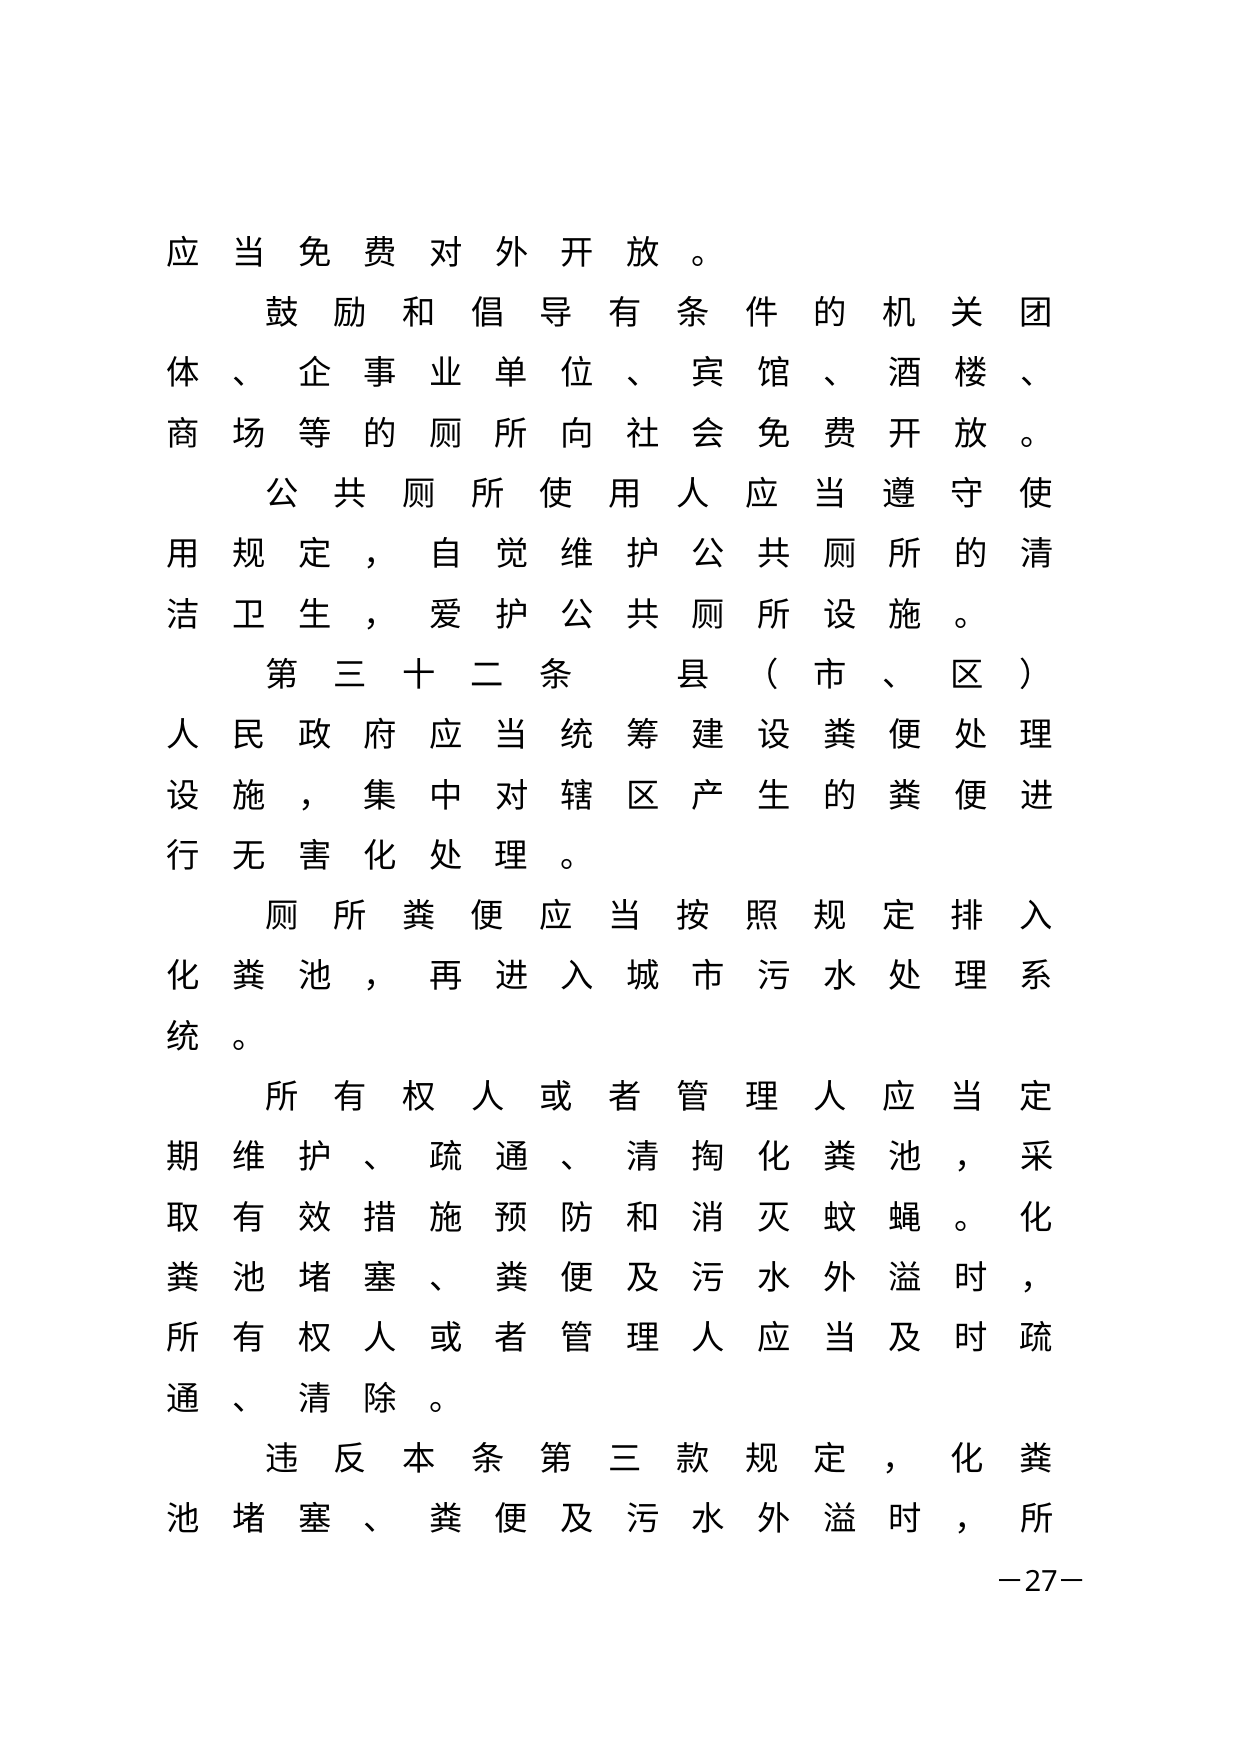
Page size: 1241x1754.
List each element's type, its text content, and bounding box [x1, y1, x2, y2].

text 第三十一条 公共厕所应当设置明显、规范、统一的标志，配备供残疾人使用的无障碍设施，合理规划男女卫生间、第三卫生间数量，配备负责管理的人员，保持清洁、设施完好。公共厕所应当免费对外开放。 [167, 219, 1085, 280]
text 所有权人或者管理人应当定期维护、疏通、清掏化粪池，采取有效措施预防和消灭蚊蝇。化粪池堵塞、粪便及污水外溢时，所有权人或者管理人应当及时疏通、清除。 [167, 1064, 1085, 1426]
text 第三十二条 县（市、区）人民政府应当统筹建设粪便处理设施，集中对辖区产生的粪便进行无害化处理。 [167, 642, 1085, 883]
text 厕所粪便应当按照规定排入化粪池，再进入城市污水处理系统。 [167, 883, 1085, 1064]
text 违反本条第三款规定，化粪池堵塞、粪便及污水外溢时，所有权人或者管理人未及时疏通、清除的，由市容环境卫生主管部门责令改正；拒不改正的，处以一千元以上五千元以下罚款。 [167, 1426, 1085, 1546]
text 公共厕所使用人应当遵守使用规定，自觉维护公共厕所的清洁卫生，爱护公共厕所设施。 [167, 461, 1085, 642]
text 鼓励和倡导有条件的机关团体、企事业单位、宾馆、酒楼、商场等的厕所向社会免费开放。 [167, 280, 1085, 461]
